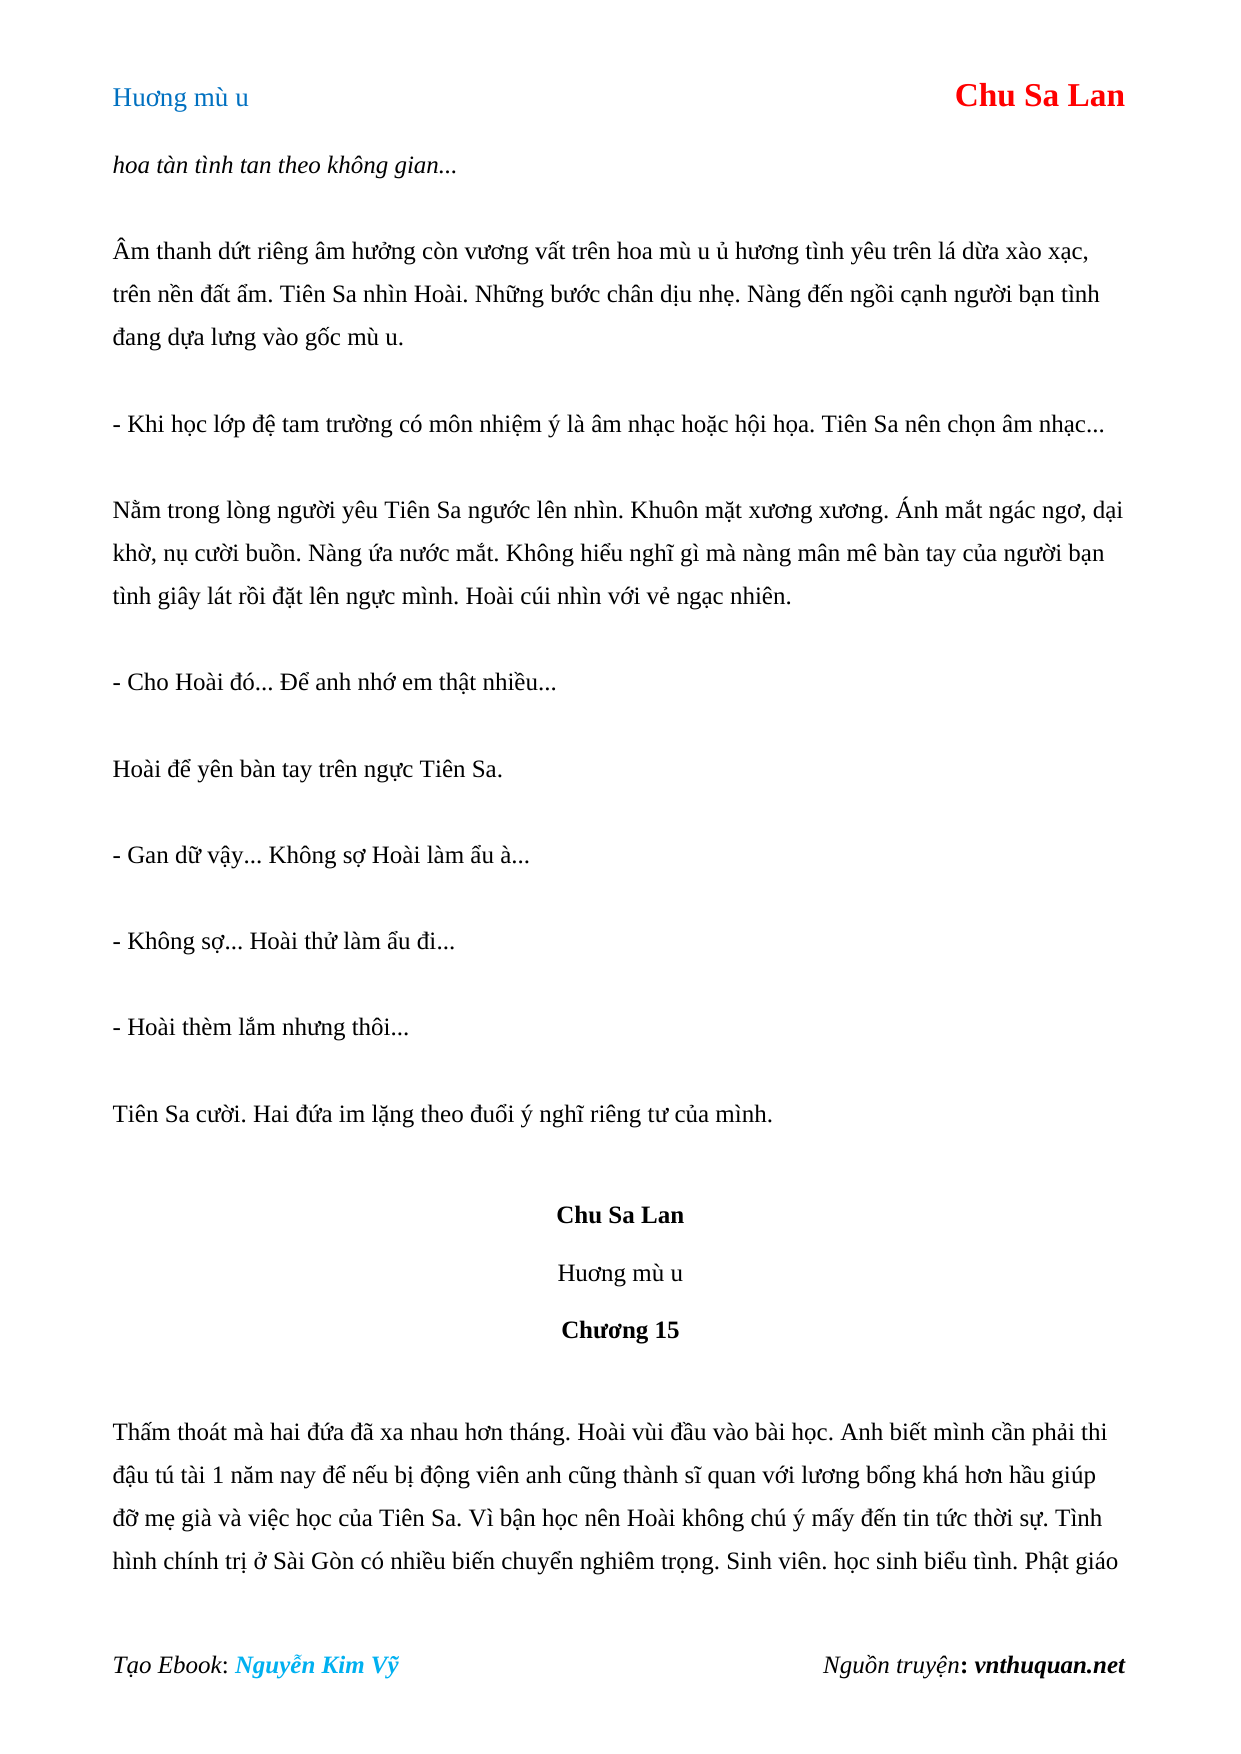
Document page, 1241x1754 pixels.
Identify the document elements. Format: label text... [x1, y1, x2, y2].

text Chương 15 [112, 1316, 1128, 1344]
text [112, 150, 1128, 1127]
text Chu Sa Lan [112, 1200, 1128, 1228]
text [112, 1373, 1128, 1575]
text Huơng mù u [112, 1258, 1128, 1286]
